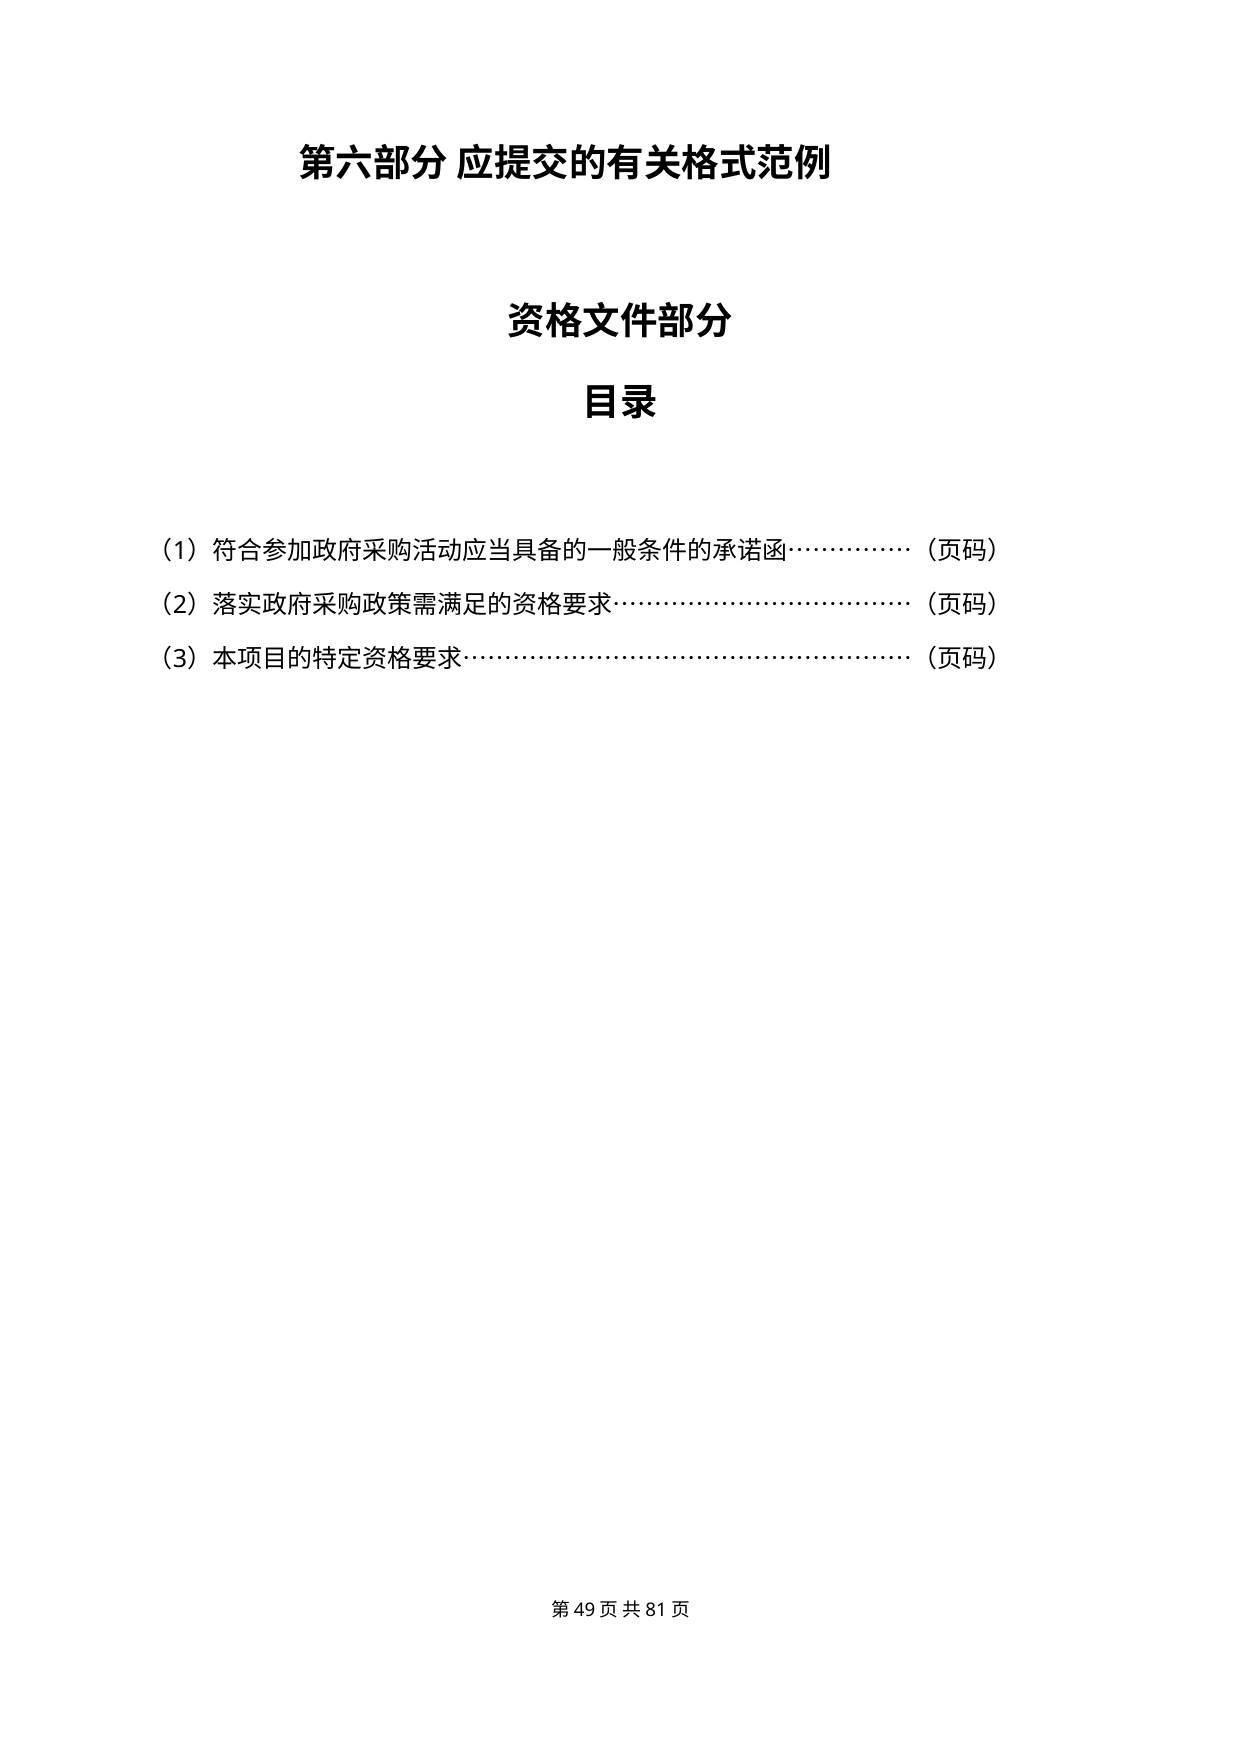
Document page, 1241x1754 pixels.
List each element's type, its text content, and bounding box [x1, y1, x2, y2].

text 目录 [148, 372, 1092, 426]
text 资格文件部分 [148, 291, 1092, 345]
text 第六部分 应提交的有关格式范例 [223, 133, 1092, 187]
text （2）落实政府采购政策需满足的资格要求………………………………（页码） [148, 584, 1092, 621]
text （1）符合参加政府采购活动应当具备的一般条件的承诺函……………（页码） [148, 530, 1092, 566]
text （3）本项目的特定资格要求………………………………………………（页码） [148, 639, 1092, 675]
